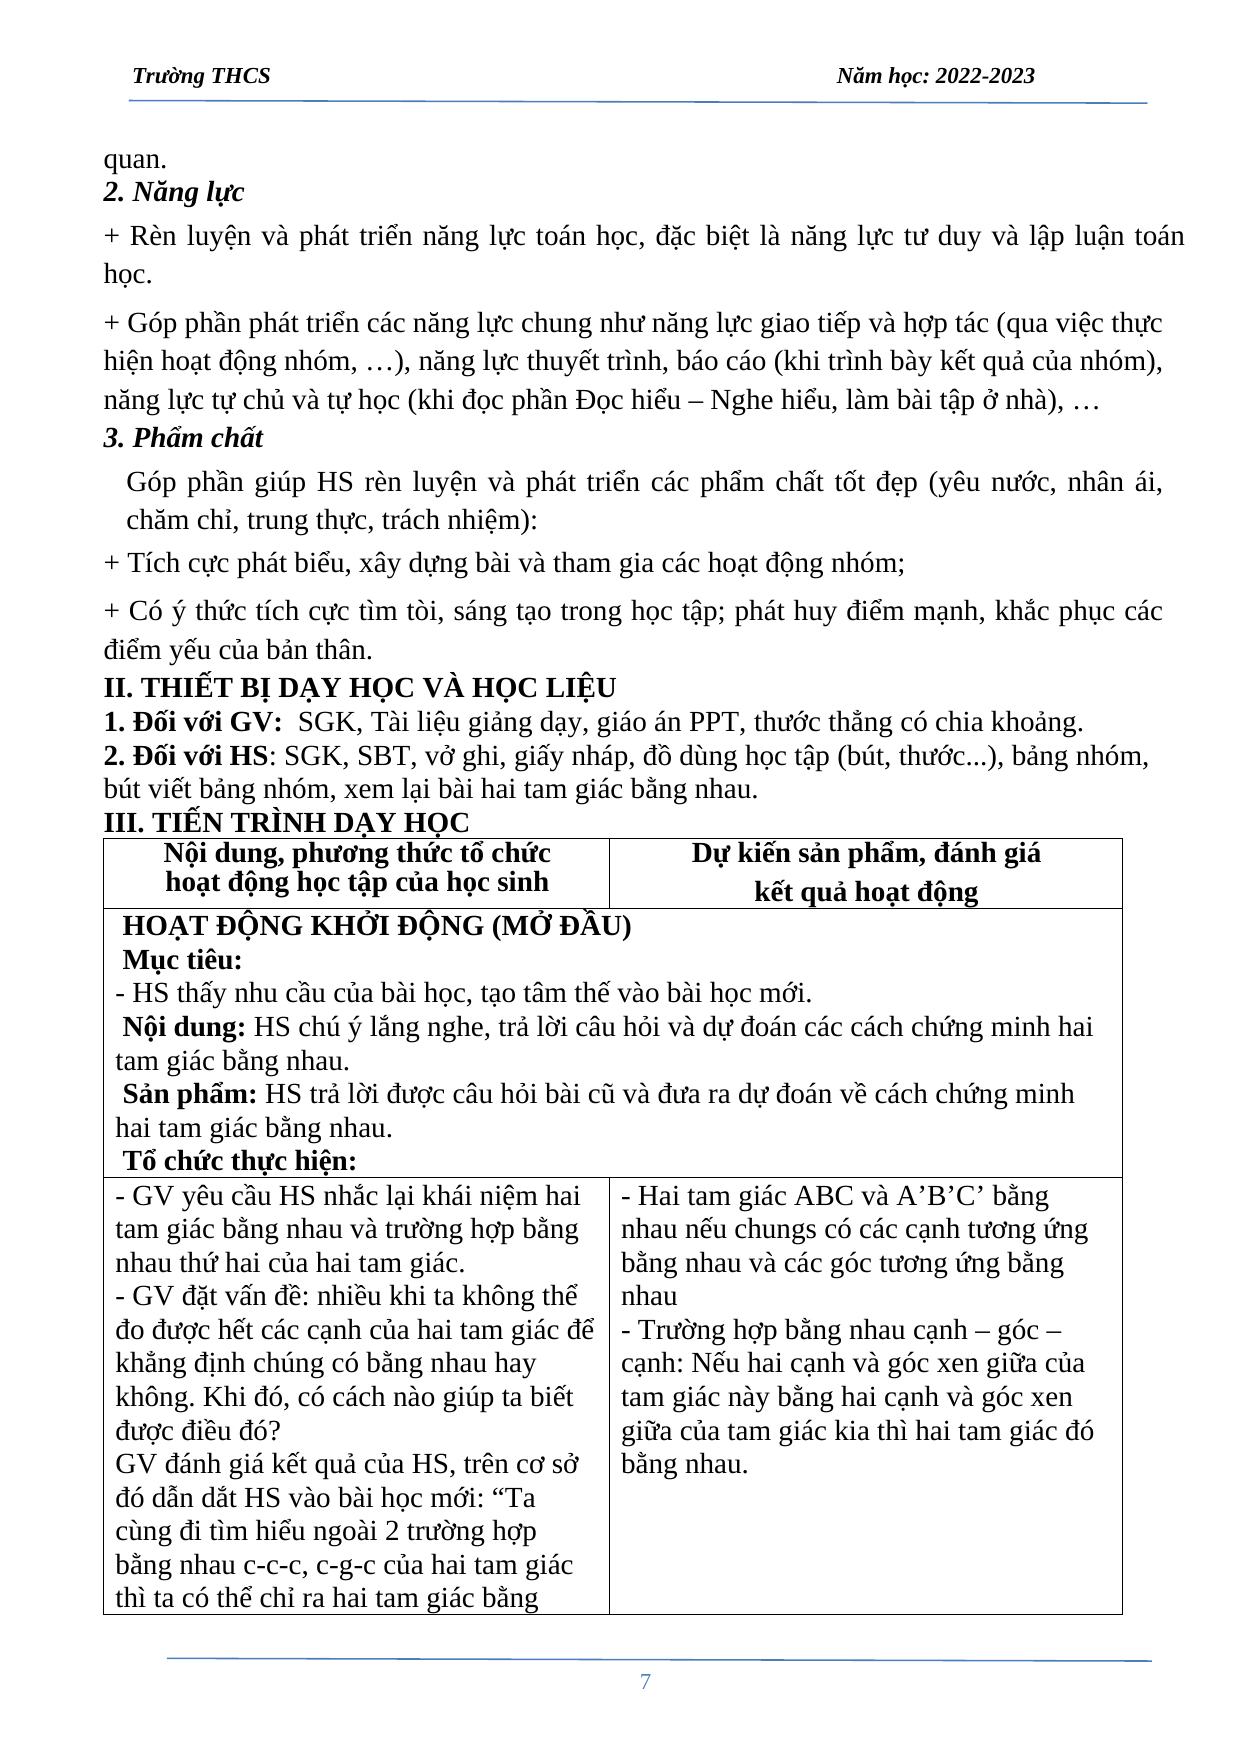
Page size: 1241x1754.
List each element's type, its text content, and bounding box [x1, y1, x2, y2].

text 2. Đối với HS: SGK, SBT, vở ghi, giấy nháp, đồ dùng học tập (bút, thước...), bảng nhóm, bút viết bảng nhóm, xem lại bài hai tam giác bằng nhau. [103, 738, 1187, 805]
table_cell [610, 1178, 1122, 1614]
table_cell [104, 1178, 609, 1614]
text 1. Đối với GV: SGK, Tài liệu giảng dạy, giáo án PPT, thước thẳng có chia khoảng. [103, 704, 1187, 738]
text + Góp phần phát triển các năng lực chung như năng lực giao tiếp và hợp tác (qua việc thực hiện hoạt động nhóm, …), năng lực thuyết trình, báo cáo (khi trình bày kết quả của nhóm), năng lực tự chủ và tự học (khi đọc phần Đọc hiểu – Nghe hiểu, làm bài tập ở nhà), … [103, 305, 1164, 415]
table_header Nội dung, phương thức tổ chức hoạt động học tập của học sinh [104, 839, 609, 907]
text Góp phần giúp HS rèn luyện và phát triển các phẩm chất tốt đẹp (yêu nước, nhân ái, chăm chỉ, trung thực, trách nhiệm): [126, 464, 1164, 536]
text + Tích cực phát biểu, xây dựng bài và tham gia các hoạt động nhóm; [103, 545, 1187, 578]
text II. THIẾT BỊ DẠY HỌC VÀ HỌC LIỆU [103, 671, 1187, 704]
table_cell HOẠT ĐỘNG KHỞI ĐỘNG (MỞ ĐẦU) Mục tiêu: - HS thấy nhu cầu của bài học, tạo tâm thế vào bài học mới. Nội dung: HS chú ý lắng nghe, trả lời câu hỏi và dự đoán các cách chứng minh hai tam giác bằng nhau. Sản phẩm: HS trả lời được câu hỏi bài cũ và đưa ra dự đoán về cách chứng minh hai tam giác bằng nhau. Tổ chức thực hiện: [104, 909, 1122, 1177]
text + Có ý thức tích cực tìm tòi, sáng tạo trong học tập; phát huy điểm mạnh, khắc phục các điểm yếu của bản thân. [103, 593, 1164, 666]
text + Rèn luyện và phát triển năng lực toán học, đặc biệt là năng lực tư duy và lập luận toán học. [103, 218, 1187, 290]
text 2. Năng lực [103, 174, 1187, 208]
table_header Dự kiến sản phẩm, đánh giá kết quả hoạt động [610, 839, 1122, 907]
text 3. Phẩm chất [103, 420, 1187, 454]
text III. TIẾN TRÌNH DẠY HỌC [103, 805, 1187, 838]
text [103, 141, 1187, 174]
